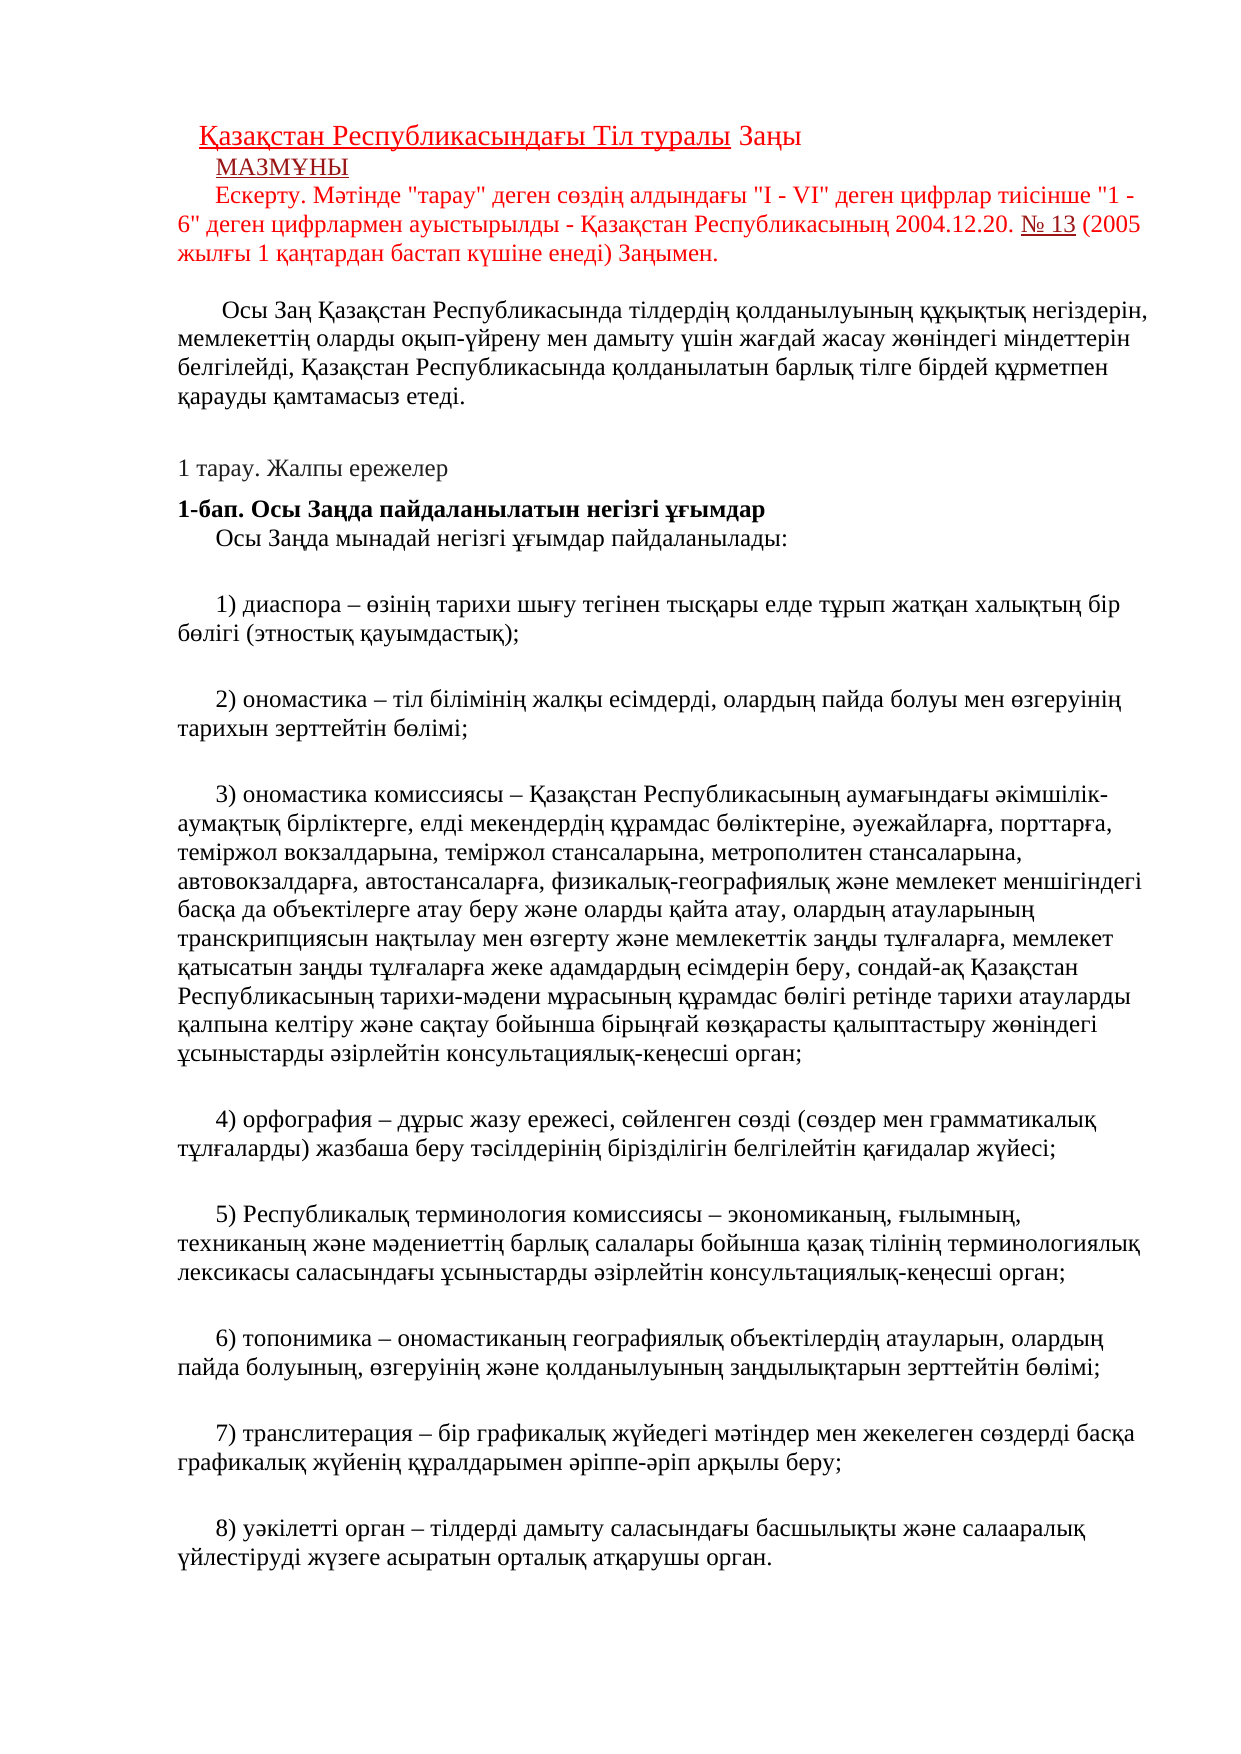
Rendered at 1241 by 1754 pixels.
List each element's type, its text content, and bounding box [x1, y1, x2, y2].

text МАЗМҰНЫ [177, 152, 1152, 180]
text 1) диаспора – өзiнiң тарихи шығу тегiнен тысқары елде тұрып жатқан халықтың бiр бөлiгi (этностық қауымдастық); [177, 589, 1152, 647]
text 1 тарау. Жалпы ережелер [177, 447, 1152, 482]
text 7) транслитерация – бiр графикалық жүйедегi мәтiндер мен жекелеген сөздердi басқа графикалық жүйенiң құралдарымен әрiппе-әріп арқылы беру; [177, 1418, 1152, 1476]
text 3) ономастика комиссиясы – Қазақстан Республикасының аумағындағы әкiмшiлiк-аумақтық бiрлiктерге, елді мекендердің құрамдас бөлiктерiне, әуежайларға, порттарға, теміржол вокзалдарына, теміржол стансаларына, метрополитен стансаларына, автовокзалдарға, автостансаларға, физикалық-географиялық және мемлекет меншігіндегі басқа да объектілерге атау беру және оларды қайта атау, олардың атауларының транскрипциясын нақтылау мен өзгерту және мемлекеттік заңды тұлғаларға, мемлекет қатысатын заңды тұлғаларға жеке адамдардың есімдерін беру, сондай-ақ Қазақстан Республикасының тарихи-мәдени мұрасының құрамдас бөлiгi ретiнде тарихи атауларды қалпына келтiру және сақтау бойынша бiрыңғай көзқарасты қалыптастыру жөнiндегi ұсыныстарды әзiрлейтiн консультациялық-кеңесшi орган; [177, 779, 1152, 1067]
text Ескерту. Мәтiнде "тарау" деген сөздiң алдындағы "I - VI" деген цифрлар тиiсiнше "1 - 6" деген цифрлармен ауыстырылды - Қазақстан Республикасының 2004.12.20. № 13 (2005 жылғы 1 қаңтардан бастап күшіне енеді) Заңымен. [177, 180, 1152, 295]
text 6) топонимика – ономастиканың географиялық объектiлердiң атауларын, олардың пайда болуының, өзгеруінің және қолданылуының заңдылықтарын зерттейтiн бөлiмi; [177, 1323, 1152, 1381]
text Осы Заң Қазақстан Республикасында тiлдердiң қолданылуының құқықтық негiздерiн, мемлекеттiң оларды оқып-үйрену мен дамыту үшiн жағдай жасау жөнiндегi мiндеттерiн белгiлейдi, Қазақстан Республикасында қолданылатын барлық тiлге бiрдей құрметпен қарауды қамтамасыз етедi. [177, 295, 1152, 410]
text 4) орфография – дұрыс жазу ережесi, сөйленген сөздi (сөздер мен грамматикалық тұлғаларды) жазбаша беру тәсiлдерiнiң бiрiздiлiгiн белгiлейтiн қағидалар жүйесi; [177, 1104, 1152, 1162]
text 8) уәкілетті орган – тілдерді дамыту саласындағы басшылықты және салааралық үйлестіруді жүзеге асыратын орталық атқарушы орган. [177, 1513, 1152, 1571]
text Қазақстан Республикасындағы Тiл туралы Заңы [177, 118, 1152, 152]
text 2) ономастика – тiл бiлiмiнiң жалқы есiмдердi, олардың пайда болуы мен өзгеруiнiң тарихын зерттейтiн бөлiмi; [177, 684, 1152, 742]
text 5) Республикалық терминология комиссиясы – экономиканың, ғылымның, техниканың және мәдениеттiң барлық салалары бойынша қазақ тiлiнiң терминологиялық лексикасы саласындағы ұсыныстарды әзiрлейтiн консультациялық-кеңесшi орган; [177, 1199, 1152, 1286]
text 1-бап. Осы Заңда пайдаланылатын негізгі ұғымдар [177, 494, 1152, 523]
text Осы Заңда мынадай негізгі ұғымдар пайдаланылады: [177, 523, 1152, 552]
